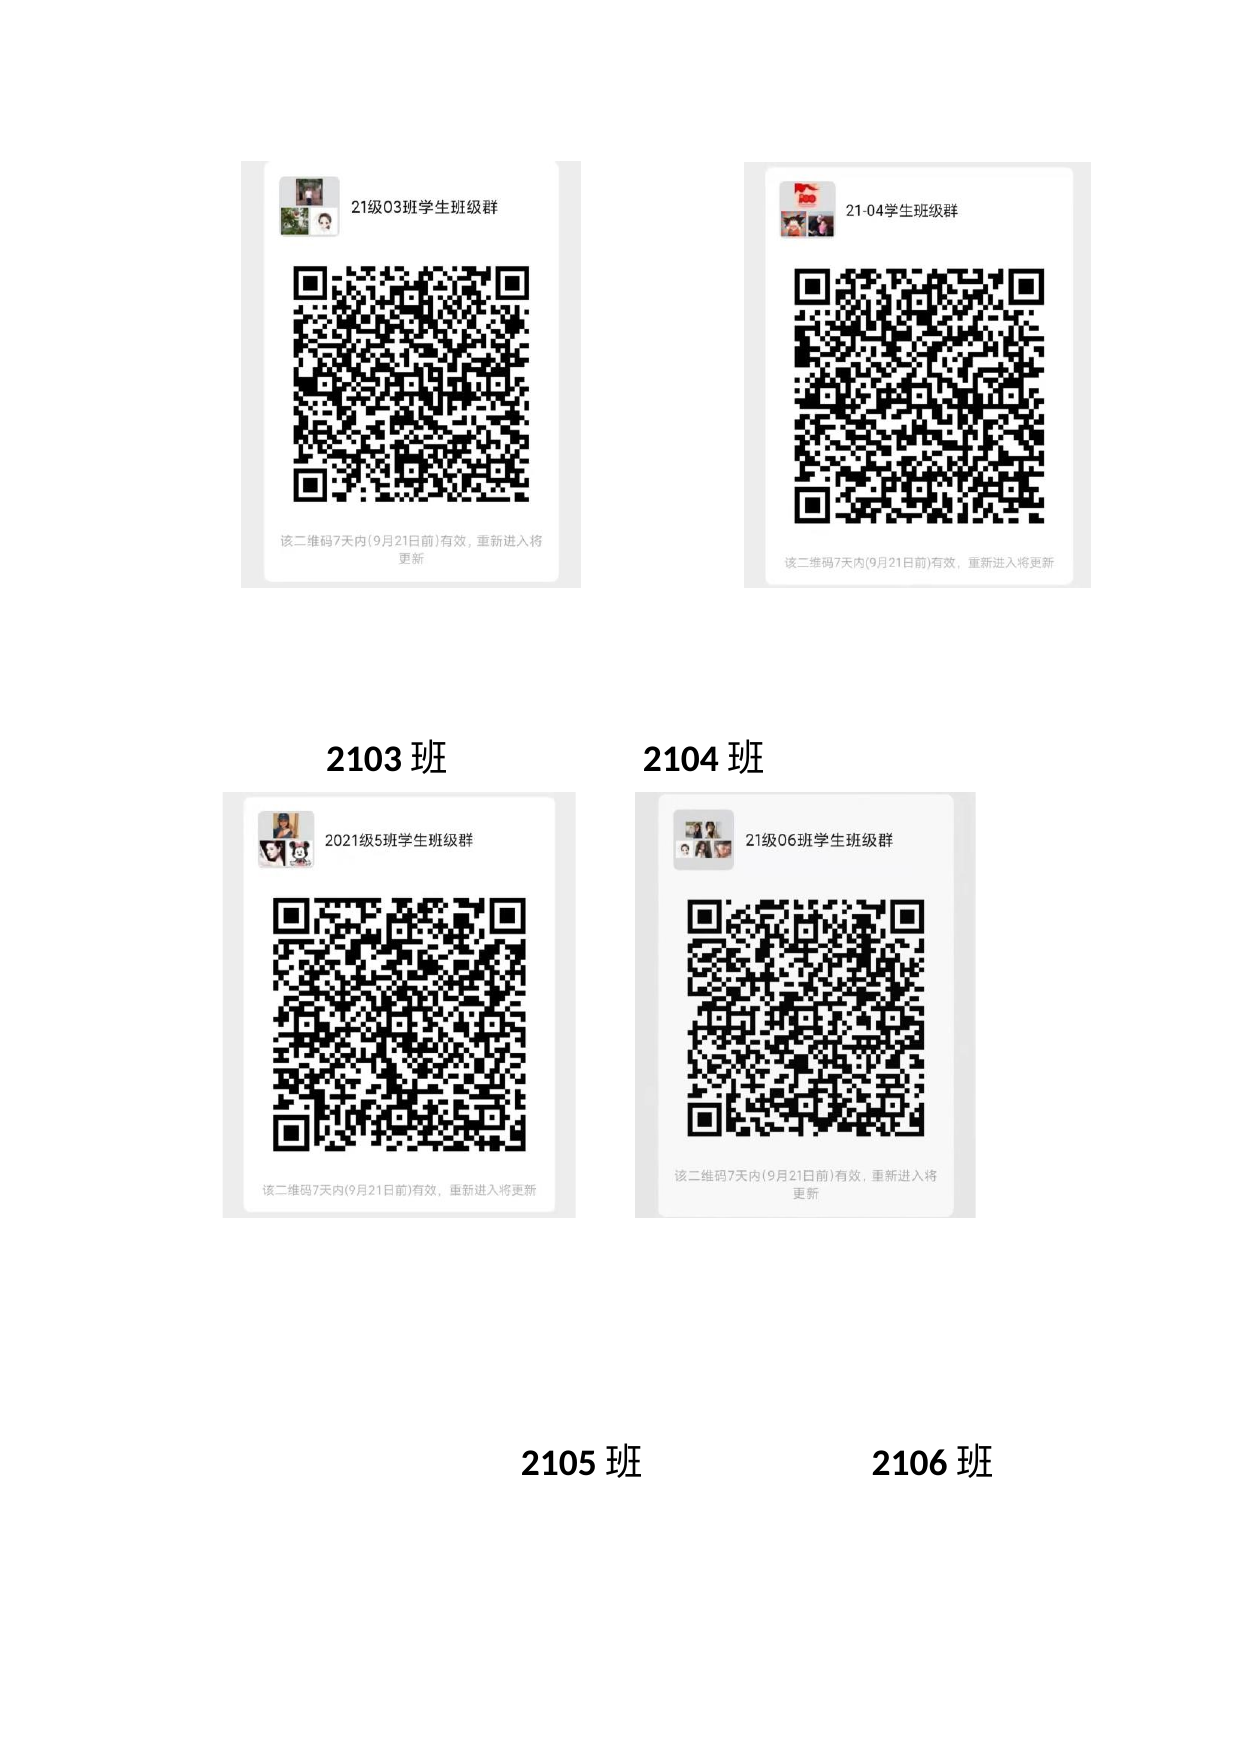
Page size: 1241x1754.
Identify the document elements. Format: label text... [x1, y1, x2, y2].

picture [222, 792, 576, 1218]
picture [744, 162, 1091, 588]
picture [241, 161, 581, 588]
picture [635, 792, 976, 1218]
text 2105 班 2106 班 [187, 1426, 993, 1491]
subtitle 2103 班 2104 班 [326, 723, 1053, 788]
